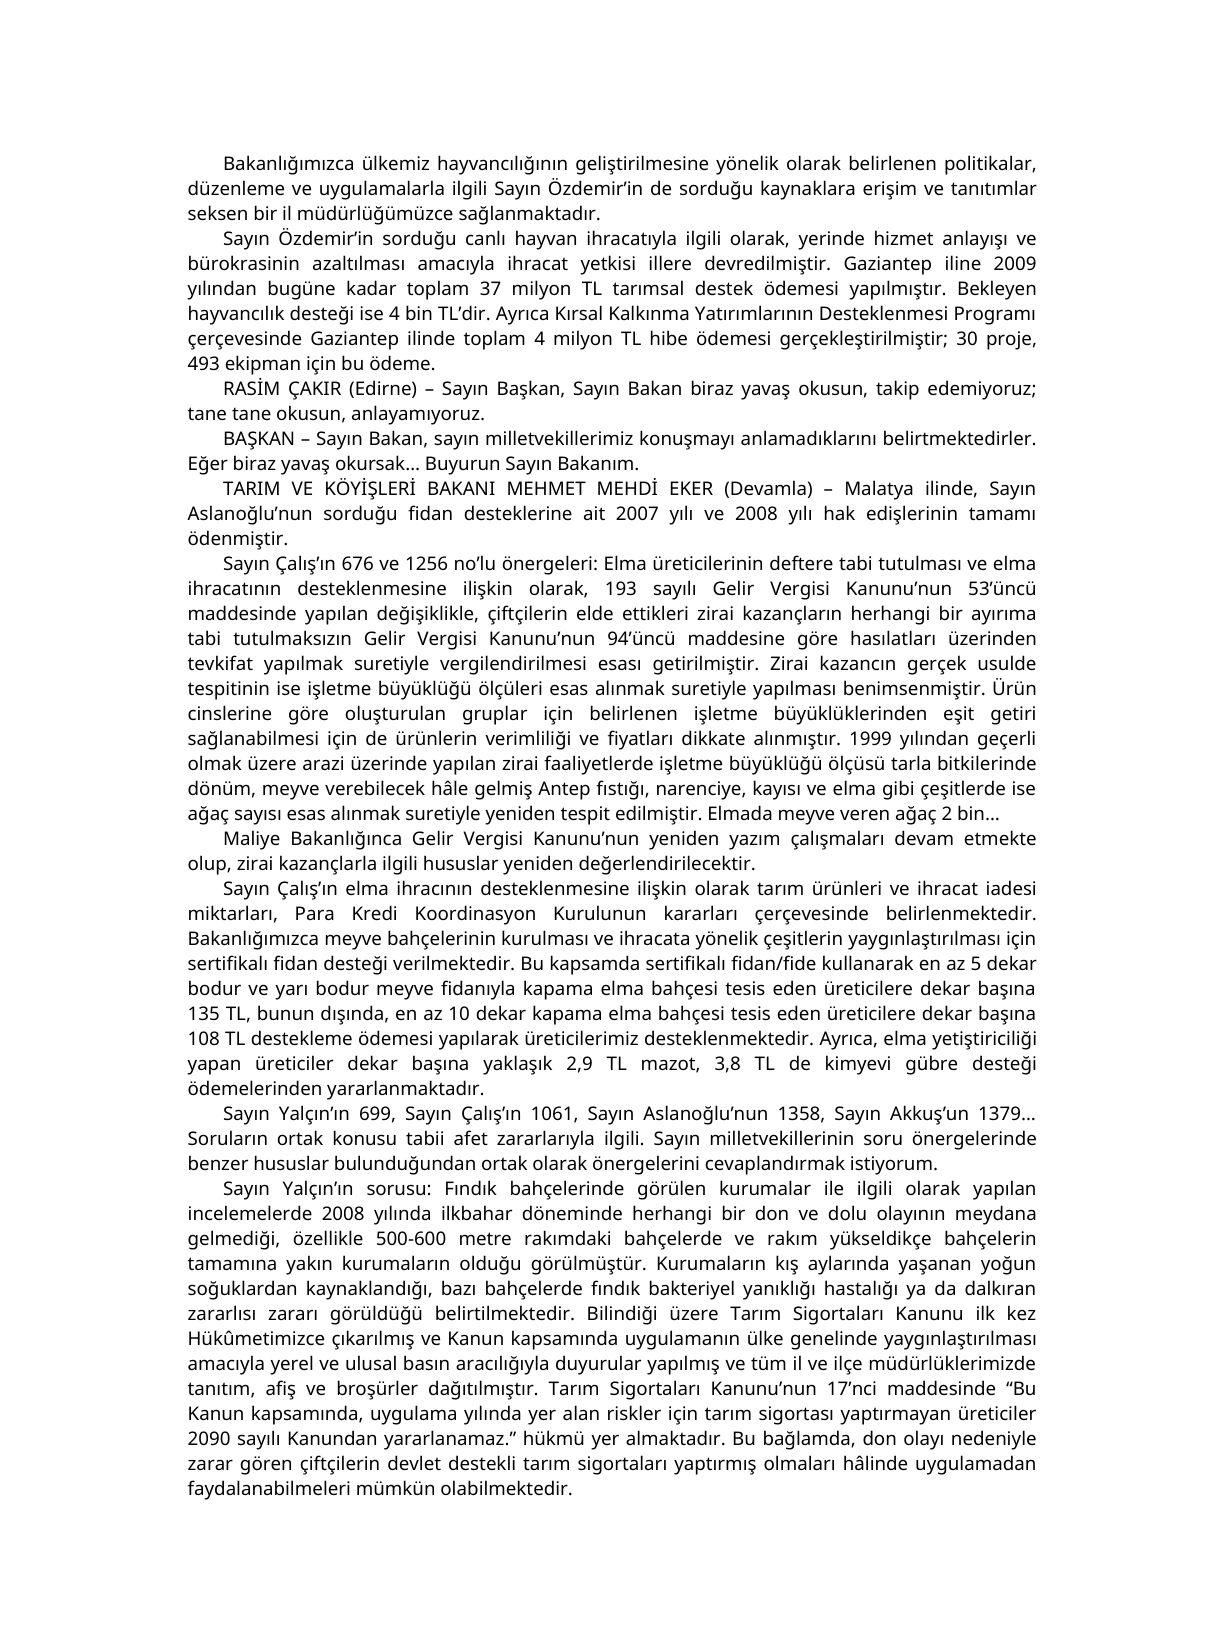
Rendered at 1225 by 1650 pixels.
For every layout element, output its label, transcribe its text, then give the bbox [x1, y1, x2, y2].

text Sayın Yalçın’ın 699, Sayın Çalış’ın 1061, Sayın Aslanoğlu’nun 1358, Sayın Akkuş’un 1379… Soruların ortak konusu tabii afet zararlarıyla ilgili. Sayın milletvekillerinin soru önergelerinde benzer hususlar bulunduğundan ortak olarak önergelerini cevaplandırmak istiyorum. [187, 1100, 1037, 1175]
text Sayın Yalçın’ın sorusu: Fındık bahçelerinde görülen kurumalar ile ilgili olarak yapılan incelemelerde 2008 yılında ilkbahar döneminde herhangi bir don ve dolu olayının meydana gelmediği, özellikle 500-600 metre rakımdaki bahçelerde ve rakım yükseldikçe bahçelerin tamamına yakın kurumaların olduğu görülmüştür. Kurumaların kış aylarında yaşanan yoğun soğuklardan kaynaklandığı, bazı bahçelerde fındık bakteriyel yanıklığı hastalığı ya da dalkıran zararlısı zararı görüldüğü belirtilmektedir. Bilindiği üzere Tarım Sigortaları Kanunu ilk kez Hükûmetimizce çıkarılmış ve Kanun kapsamında uygulamanın ülke genelinde yaygınlaştırılması amacıyla yerel ve ulusal basın aracılığıyla duyurular yapılmış ve tüm il ve ilçe müdürlüklerimizde tanıtım, afiş ve broşürler dağıtılmıştır. Tarım Sigortaları Kanunu’nun 17’nci maddesinde “Bu Kanun kapsamında, uygulama yılında yer alan riskler için tarım sigortası yaptırmayan üreticiler 2090 sayılı Kanundan yararlanamaz.” hükmü yer almaktadır. Bu bağlamda, don olayı nedeniyle zarar gören çiftçilerin devlet destekli tarım sigortaları yaptırmış olmaları hâlinde uygulamadan faydalanabilmeleri mümkün olabilmektedir. [187, 1175, 1037, 1500]
text BAŞKAN – Sayın Bakan, sayın milletvekillerimiz konuşmayı anlamadıklarını belirtmektedirler. Eğer biraz yavaş okursak… Buyurun Sayın Bakanım. [187, 425, 1037, 475]
text Sayın Çalış’ın 676 ve 1256 no’lu önergeleri: Elma üreticilerinin deftere tabi tutulması ve elma ihracatının desteklenmesine ilişkin olarak, 193 sayılı Gelir Vergisi Kanunu’nun 53’üncü maddesinde yapılan değişiklikle, çiftçilerin elde ettikleri zirai kazançların herhangi bir ayırıma tabi tutulmaksızın Gelir Vergisi Kanunu’nun 94’üncü maddesine göre hasılatları üzerinden tevkifat yapılmak suretiyle vergilendirilmesi esası getirilmiştir. Zirai kazancın gerçek usulde tespitinin ise işletme büyüklüğü ölçüleri esas alınmak suretiyle yapılması benimsenmiştir. Ürün cinslerine göre oluşturulan gruplar için belirlenen işletme büyüklüklerinden eşit getiri sağlanabilmesi için de ürünlerin verimliliği ve fiyatları dikkate alınmıştır. 1999 yılından geçerli olmak üzere arazi üzerinde yapılan zirai faaliyetlerde işletme büyüklüğü ölçüsü tarla bitkilerinde dönüm, meyve verebilecek hâle gelmiş Antep fıstığı, narenciye, kayısı ve elma gibi çeşitlerde ise ağaç sayısı esas alınmak suretiyle yeniden tespit edilmiştir. Elmada meyve veren ağaç 2 bin… [187, 550, 1037, 825]
text Bakanlığımızca ülkemiz hayvancılığının geliştirilmesine yönelik olarak belirlenen politikalar, düzenleme ve uygulamalarla ilgili Sayın Özdemir’in de sorduğu kaynaklara erişim ve tanıtımlar seksen bir il müdürlüğümüzce sağlanmaktadır. [187, 150, 1037, 225]
text Sayın Çalış’ın elma ihracının desteklenmesine ilişkin olarak tarım ürünleri ve ihracat iadesi miktarları, Para Kredi Koordinasyon Kurulunun kararları çerçevesinde belirlenmektedir. Bakanlığımızca meyve bahçelerinin kurulması ve ihracata yönelik çeşitlerin yaygınlaştırılması için sertifikalı fidan desteği verilmektedir. Bu kapsamda sertifikalı fidan/fide kullanarak en az 5 dekar bodur ve yarı bodur meyve fidanıyla kapama elma bahçesi tesis eden üreticilere dekar başına 135 TL, bunun dışında, en az 10 dekar kapama elma bahçesi tesis eden üreticilere dekar başına 108 TL destekleme ödemesi yapılarak üreticilerimiz desteklenmektedir. Ayrıca, elma yetiştiriciliği yapan üreticiler dekar başına yaklaşık 2,9 TL mazot, 3,8 TL de kimyevi gübre desteği ödemelerinden yararlanmaktadır. [187, 875, 1037, 1100]
text Maliye Bakanlığınca Gelir Vergisi Kanunu’nun yeniden yazım çalışmaları devam etmekte olup, zirai kazançlarla ilgili hususlar yeniden değerlendirilecektir. [187, 825, 1037, 875]
text TARIM VE KÖYİŞLERİ BAKANI MEHMET MEHDİ EKER (Devamla) – Malatya ilinde, Sayın Aslanoğlu’nun sorduğu fidan desteklerine ait 2007 yılı ve 2008 yılı hak edişlerinin tamamı ödenmiştir. [187, 475, 1037, 550]
text Sayın Özdemir’in sorduğu canlı hayvan ihracatıyla ilgili olarak, yerinde hizmet anlayışı ve bürokrasinin azaltılması amacıyla ihracat yetkisi illere devredilmiştir. Gaziantep iline 2009 yılından bugüne kadar toplam 37 milyon TL tarımsal destek ödemesi yapılmıştır. Bekleyen hayvancılık desteği ise 4 bin TL’dir. Ayrıca Kırsal Kalkınma Yatırımlarının Desteklenmesi Programı çerçevesinde Gaziantep ilinde toplam 4 milyon TL hibe ödemesi gerçekleştirilmiştir; 30 proje, 493 ekipman için bu ödeme. [187, 225, 1037, 375]
text RASİM ÇAKIR (Edirne) – Sayın Başkan, Sayın Bakan biraz yavaş okusun, takip edemiyoruz; tane tane okusun, anlayamıyoruz. [187, 375, 1037, 425]
